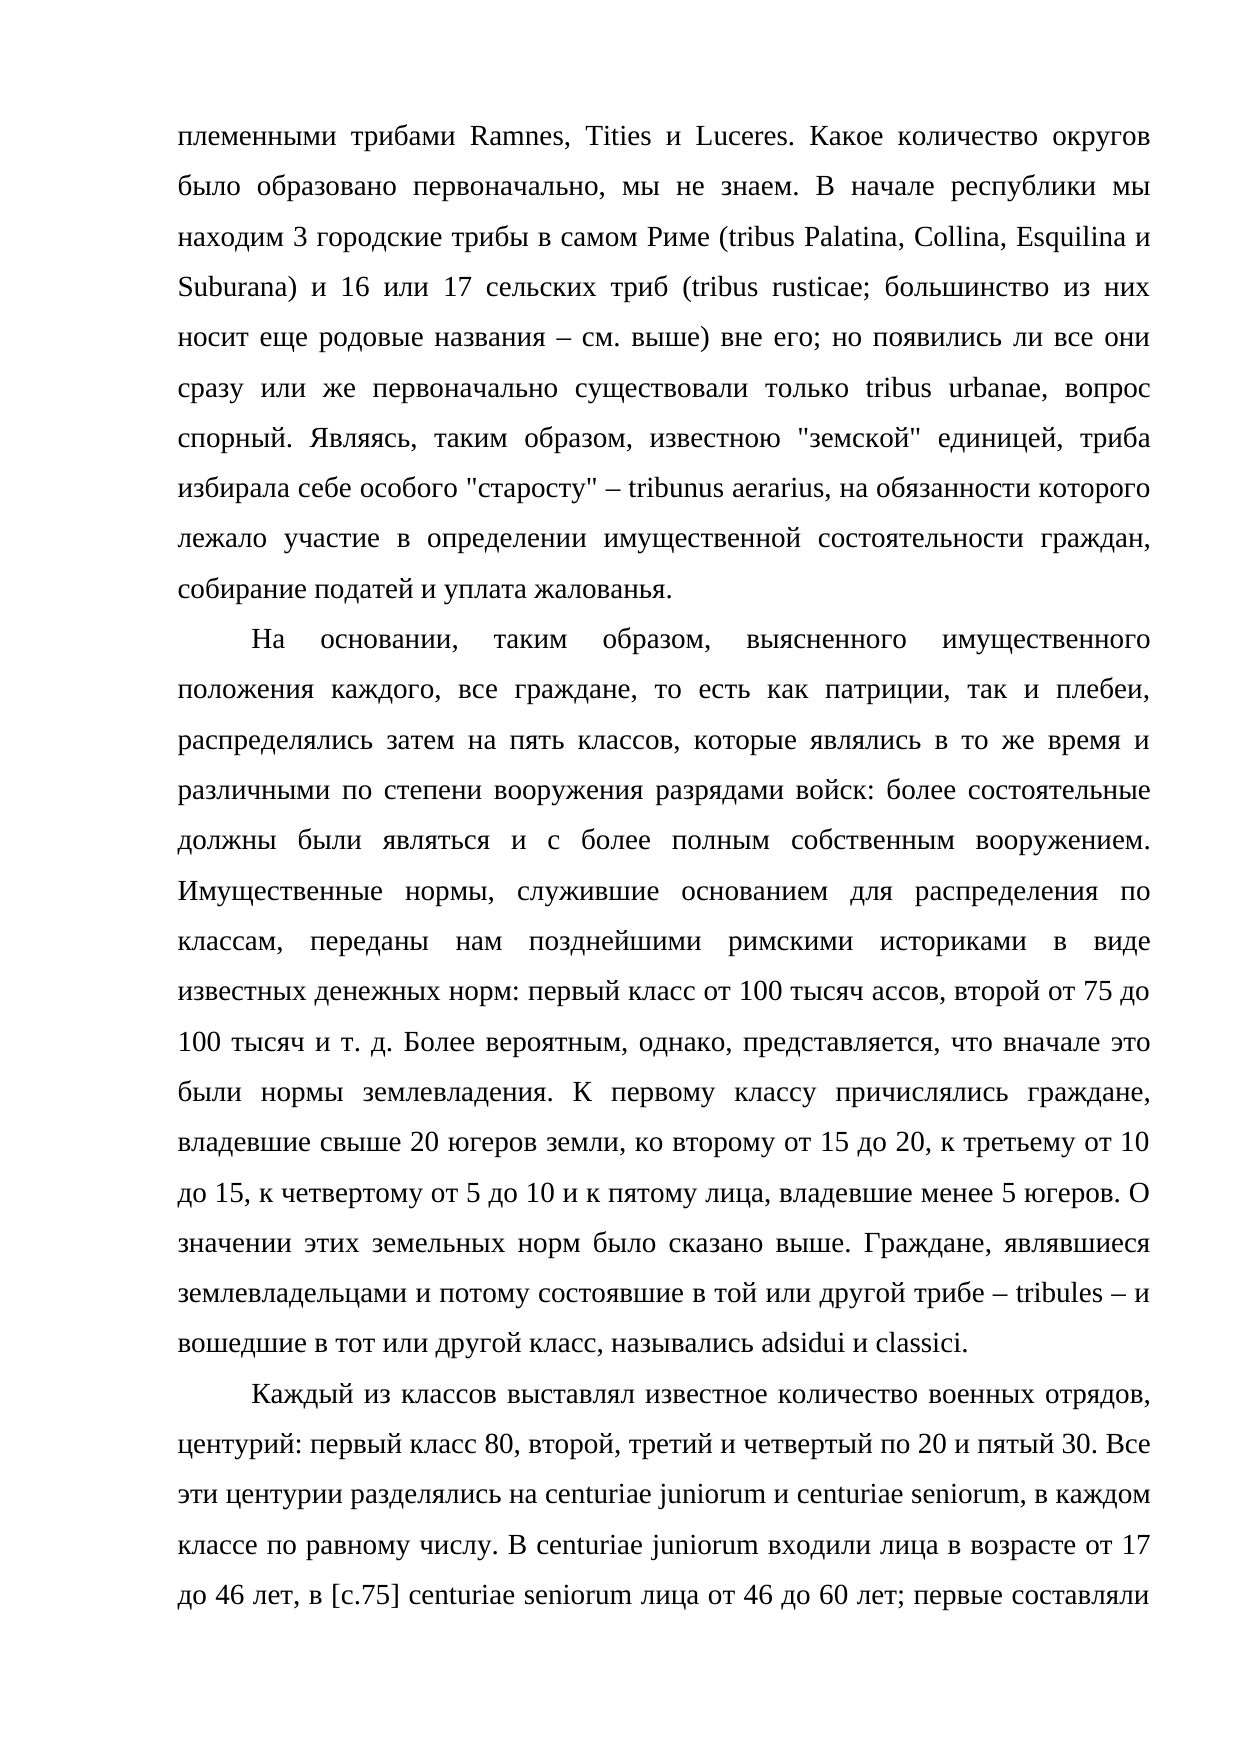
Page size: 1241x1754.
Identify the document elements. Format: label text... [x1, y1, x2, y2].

text На основании, таким образом, выясненного имущественного положения каждого, все граждане, то есть как патриции, так и плебеи, распределялись затем на пять классов, которые являлись в то же время и различными по степени вооружения разрядами войск: более состоятельные должны были являться и с более полным собственным вооружением. Имущественные нормы, служившие основанием для распределения по классам, переданы нам позднейшими римскими историками в виде известных денежных норм: первый класс от 100 тысяч ассов, второй от 75 до 100 тысяч и т. д. Более вероятным, однако, представляется, что вначале это были нормы землевладения. К первому классу причислялись граждане, владевшие свыше 20 югеров земли, ко второму от 15 до 20, к третьему от 10 до 15, к четвертому от 5 до 10 и к пятому лица, владевшие менее 5 югеров. О значении этих земельных норм было сказано выше. Граждане, являвшиеся землевладельцами и потому состоявшие в той или другой трибе – tribules – и вошедшие в тот или другой класс, назывались adsidui и classici. [177, 621, 1152, 1359]
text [177, 1376, 1152, 1611]
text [177, 118, 1152, 604]
